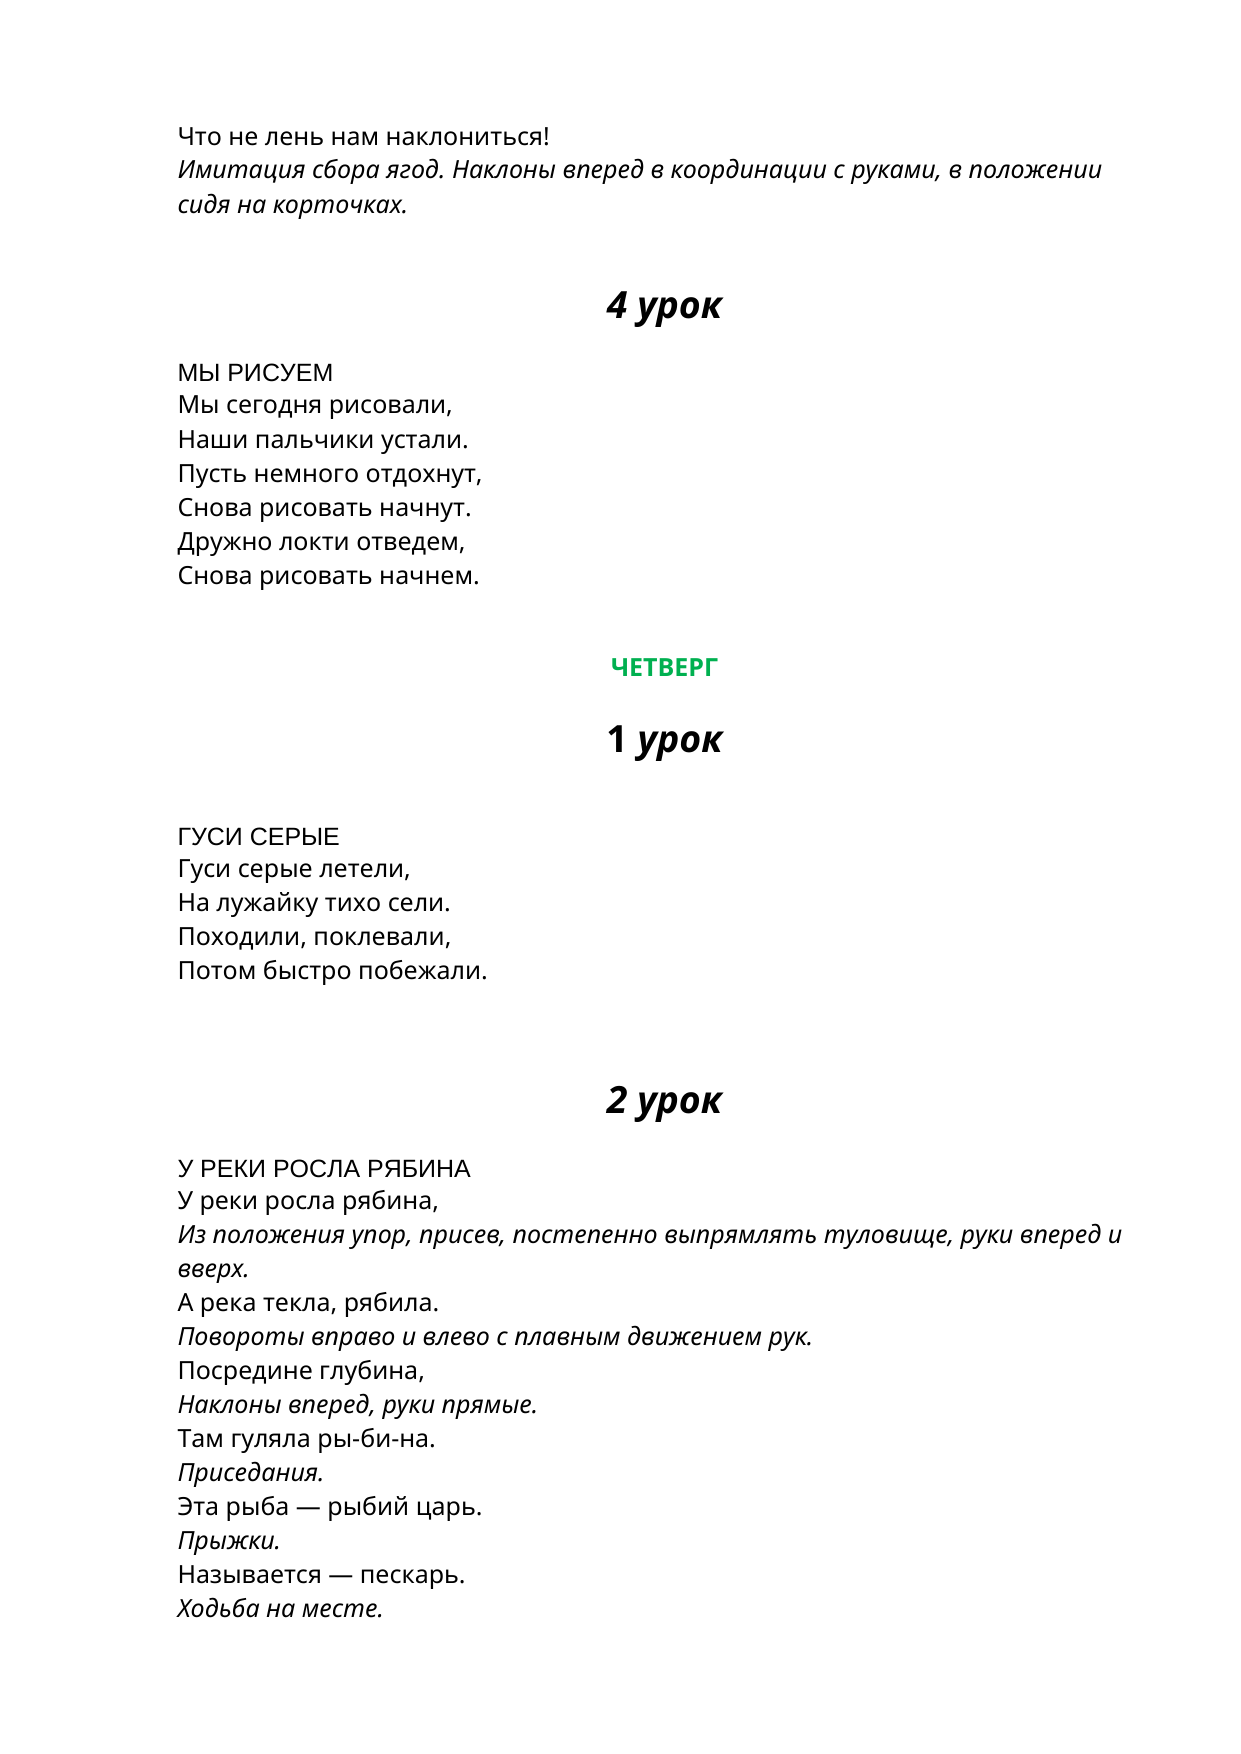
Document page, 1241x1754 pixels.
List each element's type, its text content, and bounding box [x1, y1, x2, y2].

text Что не лень нам наклониться! [177, 118, 1152, 152]
text Потом быстро побежали. [177, 953, 1152, 987]
text Имитация сбора ягод. Наклоны вперед в координации с руками, в положении сидя на корточках. [177, 152, 1152, 220]
text У РЕКИ РОСЛА РЯБИНА [177, 1153, 1152, 1182]
text Посредине глубина, [177, 1353, 1152, 1387]
text Приседания. [177, 1455, 1152, 1489]
text ГУСИ СЕРЫЕ [177, 822, 1152, 850]
text Походили, поклевали, [177, 918, 1152, 953]
text Повороты вправо и влево с плавным движением рук. [177, 1318, 1152, 1353]
text Наши пальчики устали. [177, 421, 1152, 455]
text Дружно локти отведем, [177, 523, 1152, 557]
text МЫ РИСУЕМ [177, 358, 1152, 387]
text Наклоны вперед, руки прямые. [177, 1387, 1152, 1421]
text Снова рисовать начнут. [177, 489, 1152, 523]
text Мы сегодня рисовали, [177, 387, 1152, 421]
text На лужайку тихо сели. [177, 884, 1152, 918]
text ЧЕТВЕРГ [177, 649, 1152, 683]
text Гуси серые летели, [177, 850, 1152, 884]
text Ходьба на месте. [177, 1591, 1152, 1625]
text 2 урок [177, 1073, 1152, 1124]
text Из положения упор, присев, постепенно выпрямлять туловище, руки вперед и вверх. [177, 1216, 1152, 1284]
text У реки росла рябина, [177, 1182, 1152, 1216]
text Эта рыба — рыбий царь. [177, 1489, 1152, 1523]
text А река текла, рябила. [177, 1284, 1152, 1318]
text Называется — пескарь. [177, 1557, 1152, 1591]
text Пусть немного отдохнут, [177, 455, 1152, 489]
text Снова рисовать начнем. [177, 557, 1152, 592]
text 1 урок [177, 713, 1152, 764]
text Прыжки. [177, 1523, 1152, 1557]
text 4 урок [177, 278, 1152, 329]
text Там гуляла ры-би-на. [177, 1421, 1152, 1455]
